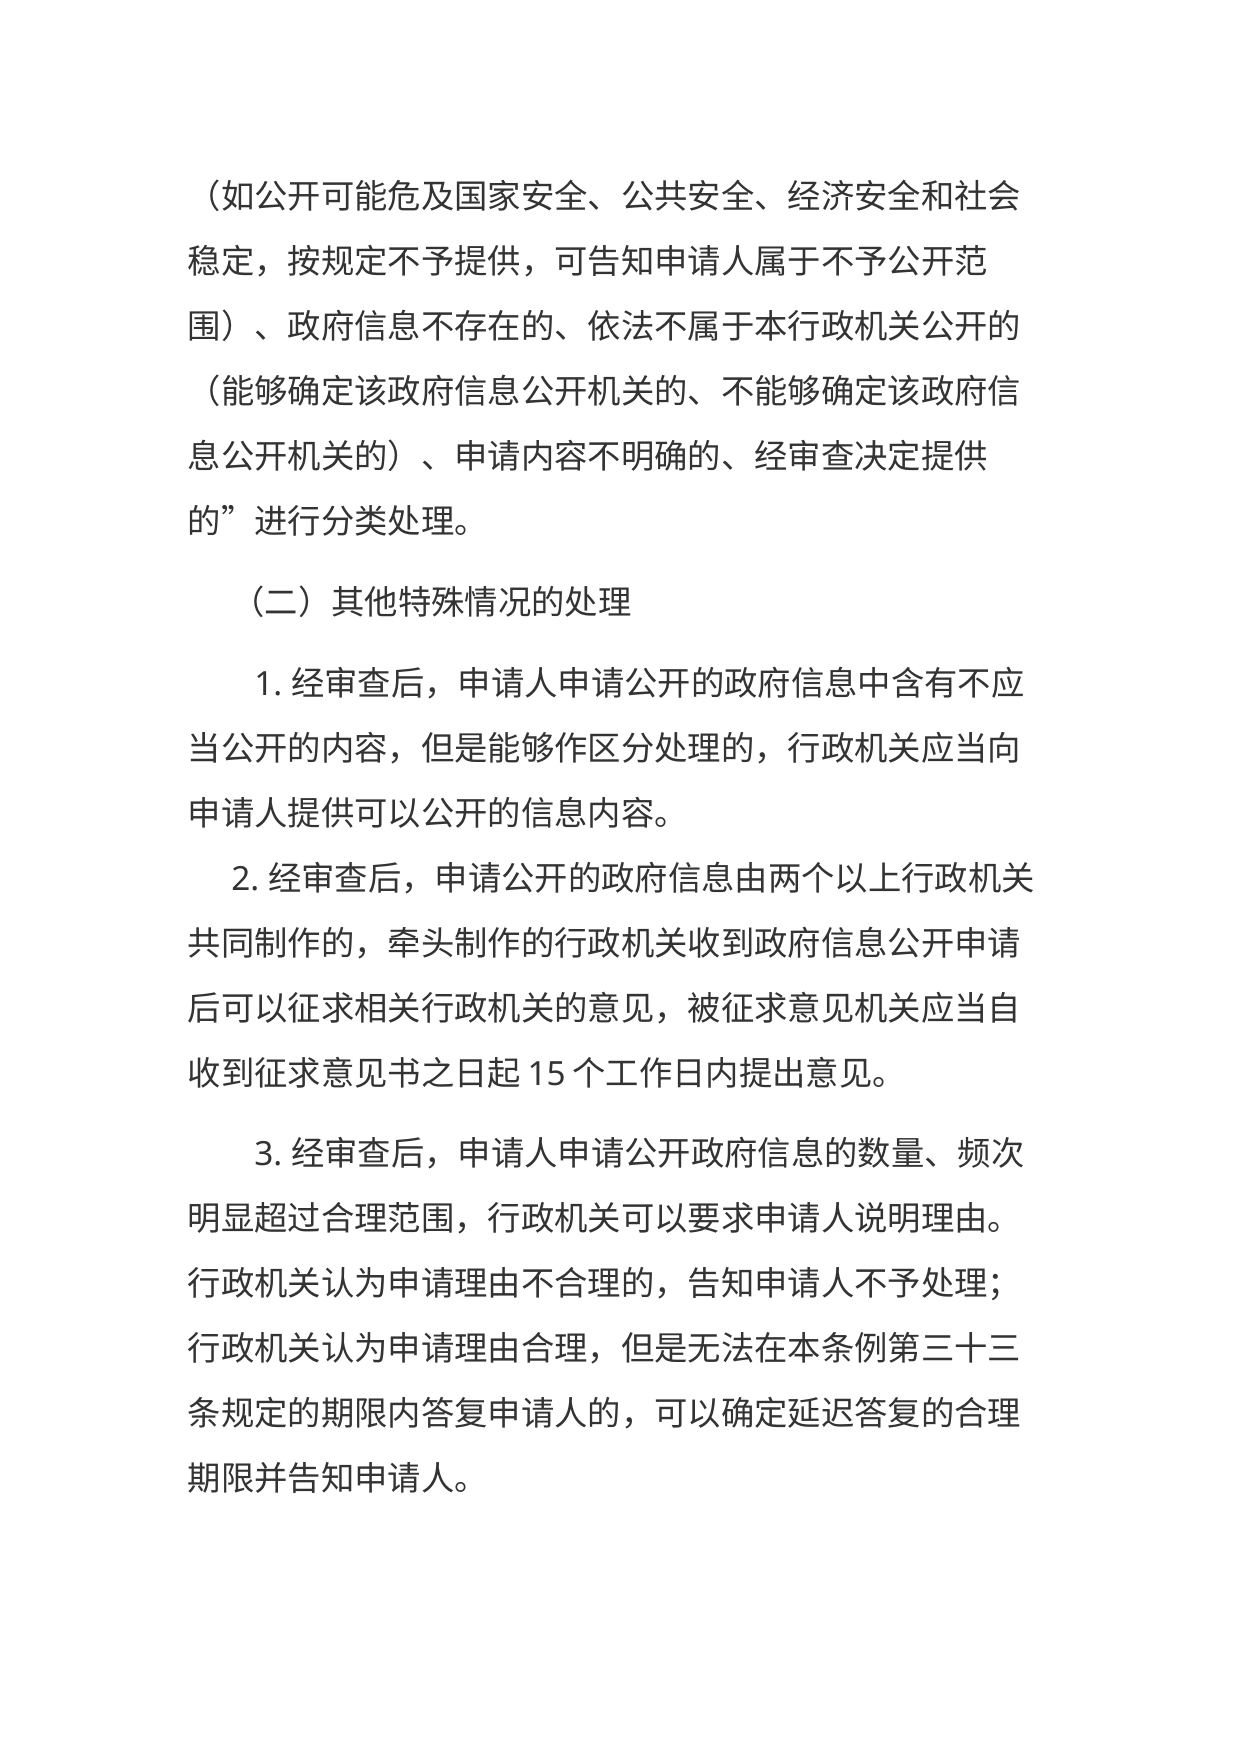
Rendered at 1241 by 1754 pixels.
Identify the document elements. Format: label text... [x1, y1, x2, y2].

text （二）其他特殊情况的处理 [187, 568, 1053, 633]
text 2. 经审查后，申请公开的政府信息由两个以上行政机关共同制作的，牵头制作的行政机关收到政府信息公开申请后可以征求相关行政机关的意见，被征求意见机关应当自收到征求意见书之日起15个工作日内提出意见。 [187, 843, 1053, 1103]
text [187, 162, 1053, 552]
text 3. 经审查后，申请人申请公开政府信息的数量、频次明显超过合理范围，行政机关可以要求申请人说明理由。行政机关认为申请理由不合理的，告知申请人不予处理；行政机关认为申请理由合理，但是无法在本条例第三十三条规定的期限内答复申请人的，可以确定延迟答复的合理期限并告知申请人。 [187, 1119, 1053, 1509]
text 1. 经审查后，申请人申请公开的政府信息中含有不应当公开的内容，但是能够作区分处理的，行政机关应当向申请人提供可以公开的信息内容。 [187, 648, 1053, 843]
